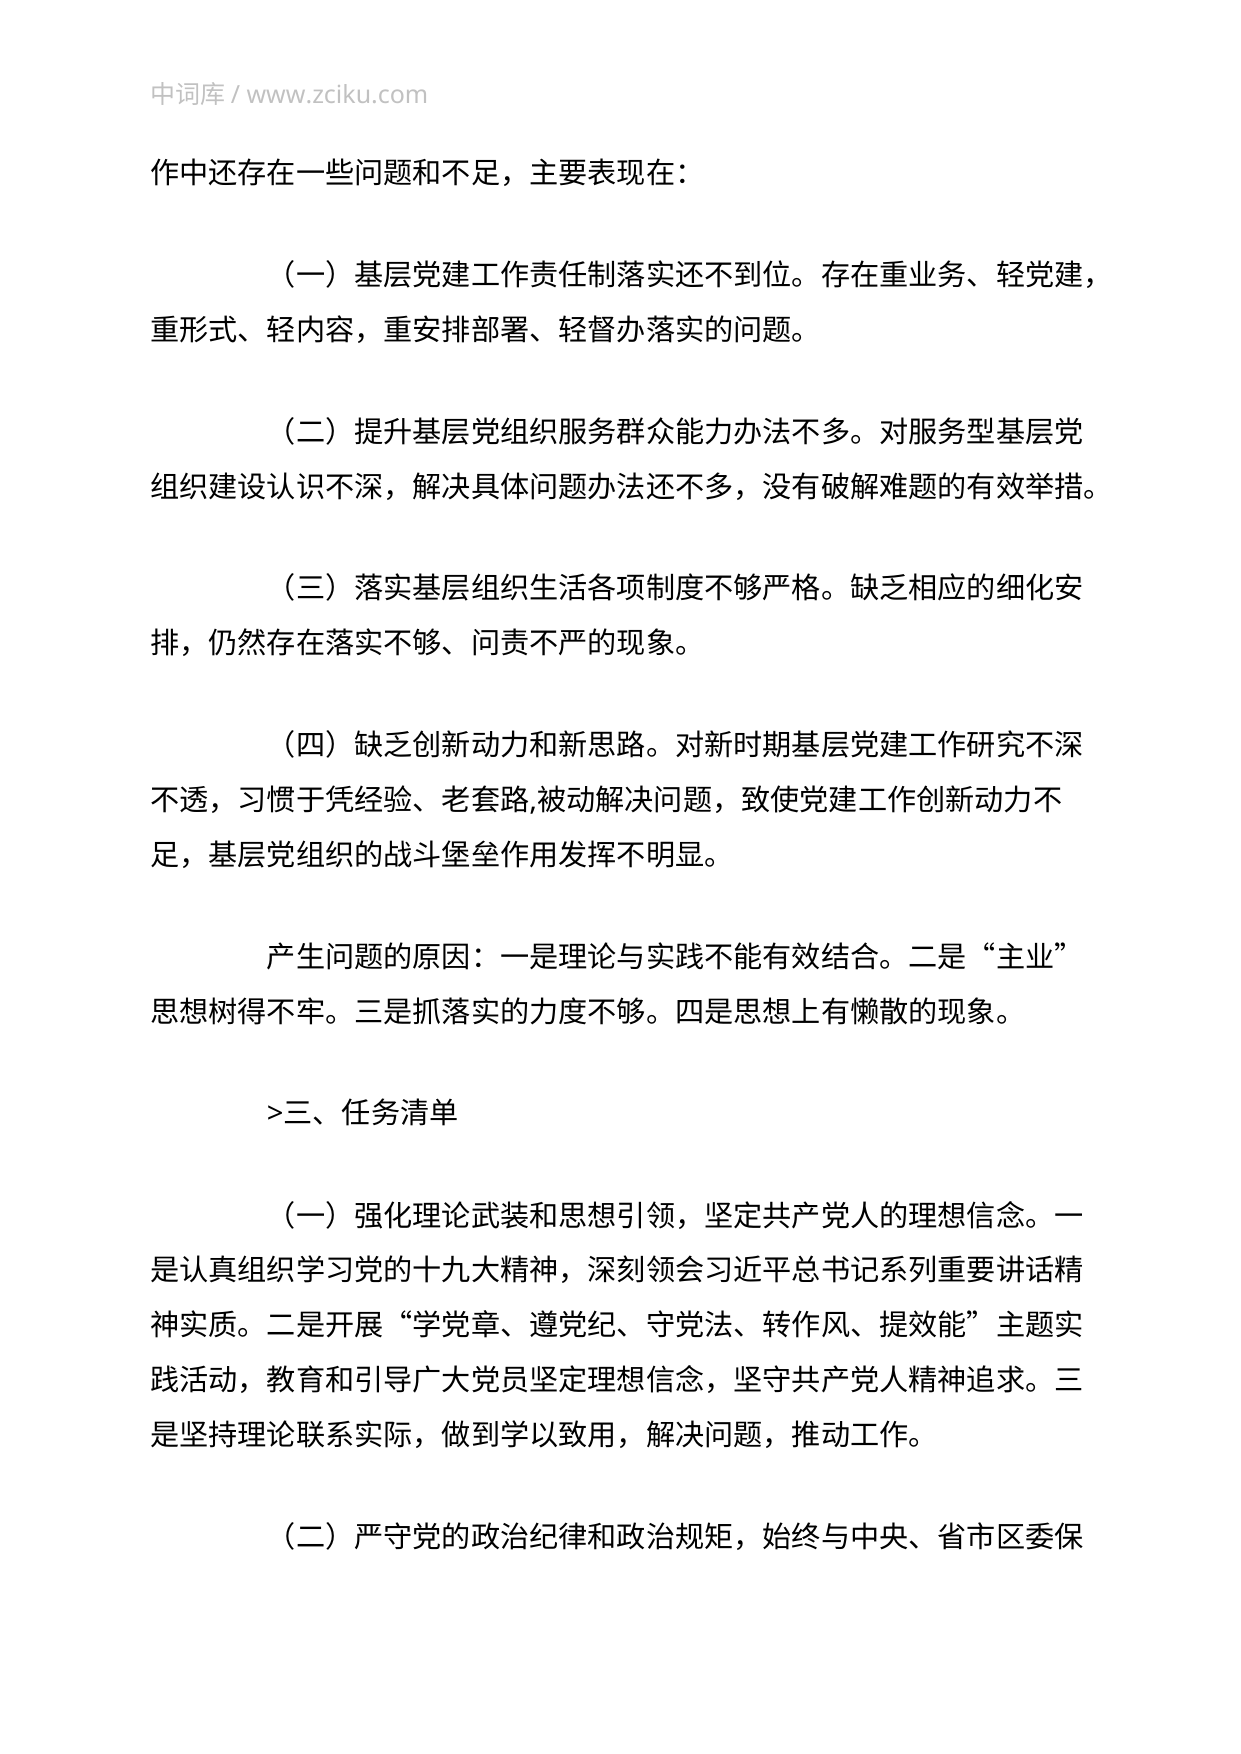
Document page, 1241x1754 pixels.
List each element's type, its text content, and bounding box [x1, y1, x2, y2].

text （四）缺乏创新动力和新思路。对新时期基层党建工作研究不深不透，习惯于凭经验、老套路,被动解决问题，致使党建工作创新动力不足，基层党组织的战斗堡垒作用发挥不明显。 [150, 722, 1090, 874]
text （二）提升基层党组织服务群众能力办法不多。对服务型基层党组织建设认识不深，解决具体问题办法还不多，没有破解难题的有效举措。 [150, 408, 1090, 506]
text >三、任务清单 [150, 1090, 1090, 1132]
text （一）强化理论武装和思想引领，坚定共产党人的理想信念。一是认真组织学习党的十九大精神，深刻领会习近平总书记系列重要讲话精神实质。二是开展“学党章、遵党纪、守党法、转作风、提效能”主题实践活动，教育和引导广大党员坚定理想信念，坚守共产党人精神追求。三是坚持理论联系实际，做到学以致用，解决问题，推动工作。 [150, 1192, 1090, 1454]
text 产生问题的原因：一是理论与实践不能有效结合。二是“主业”思想树得不牢。三是抓落实的力度不够。四是思想上有懒散的现象。 [150, 933, 1090, 1031]
text （一）基层党建工作责任制落实还不到位。存在重业务、轻党建，重形式、轻内容，重安排部署、轻督办落实的问题。 [150, 252, 1090, 349]
text （三）落实基层组织生活各项制度不够严格。缺乏相应的细化安排，仍然存在落实不够、问责不严的现象。 [150, 565, 1090, 662]
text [150, 150, 1090, 192]
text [150, 1513, 1090, 1556]
